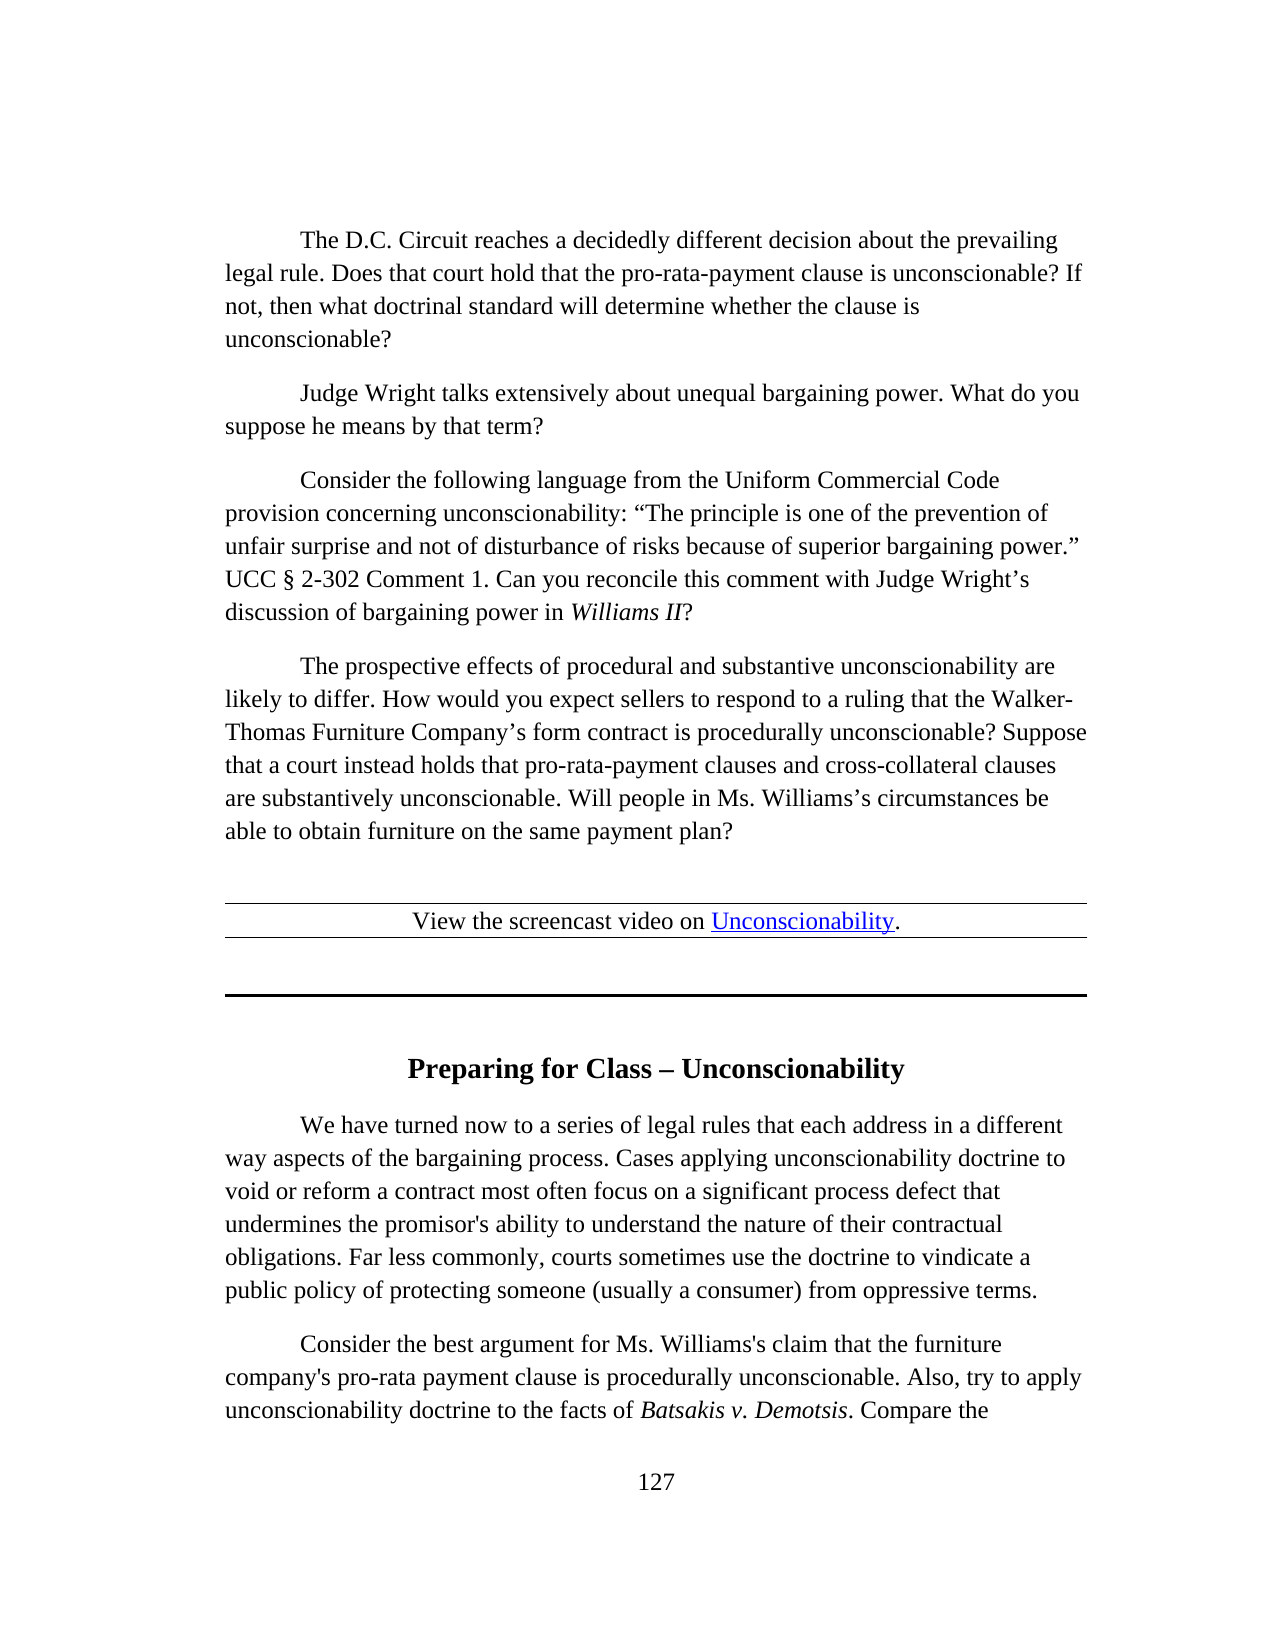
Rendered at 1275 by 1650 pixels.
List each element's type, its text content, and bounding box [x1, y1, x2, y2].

text View the screencast video on Unconscionability. [225, 904, 1087, 937]
text We have turned now to a series of legal rules that each address in a different way aspects of the bargaining process. Cases applying unconscionability doctrine to void or reform a contract most often focus on a significant process defect that undermines the promisor's ability to understand the nature of their contractual obligations. Far less commonly, courts sometimes use the doctrine to vindicate a public policy of protecting someone (usually a consumer) from oppressive terms. [225, 1110, 1087, 1304]
text Preparing for Class – Unconscionability [225, 1051, 1087, 1084]
text Consider the following language from the Uniform Commercial Code provision concerning unconscionability: “The principle is one of the prevention of unfair surprise and not of disturbance of risks because of superior bargaining power.” UCC § 2-302 Comment 1. Can you reconcile this comment with Judge Wright’s discussion of bargaining power in Williams II? [225, 465, 1087, 626]
text The prospective effects of procedural and substantive unconscionability are likely to differ. How would you expect sellers to respond to a ruling that the Walker-Thomas Furniture Company’s form contract is procedurally unconscionable? Suppose that a court instead holds that pro-rata-payment clauses and cross-collateral clauses are substantively unconscionable. Will people in Ms. Williams’s circumstances be able to obtain furniture on the same payment plan? [225, 651, 1087, 878]
text The D.C. Circuit reaches a decidedly different decision about the prevailing legal rule. Does that court hold that the pro-rata-payment clause is unconscionable? If not, then what doctrinal standard will determine whether the clause is unconscionable? [225, 225, 1087, 353]
text Judge Wright talks extensively about unequal bargaining power. What do you suppose he means by that term? [225, 378, 1087, 440]
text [225, 1329, 1087, 1424]
